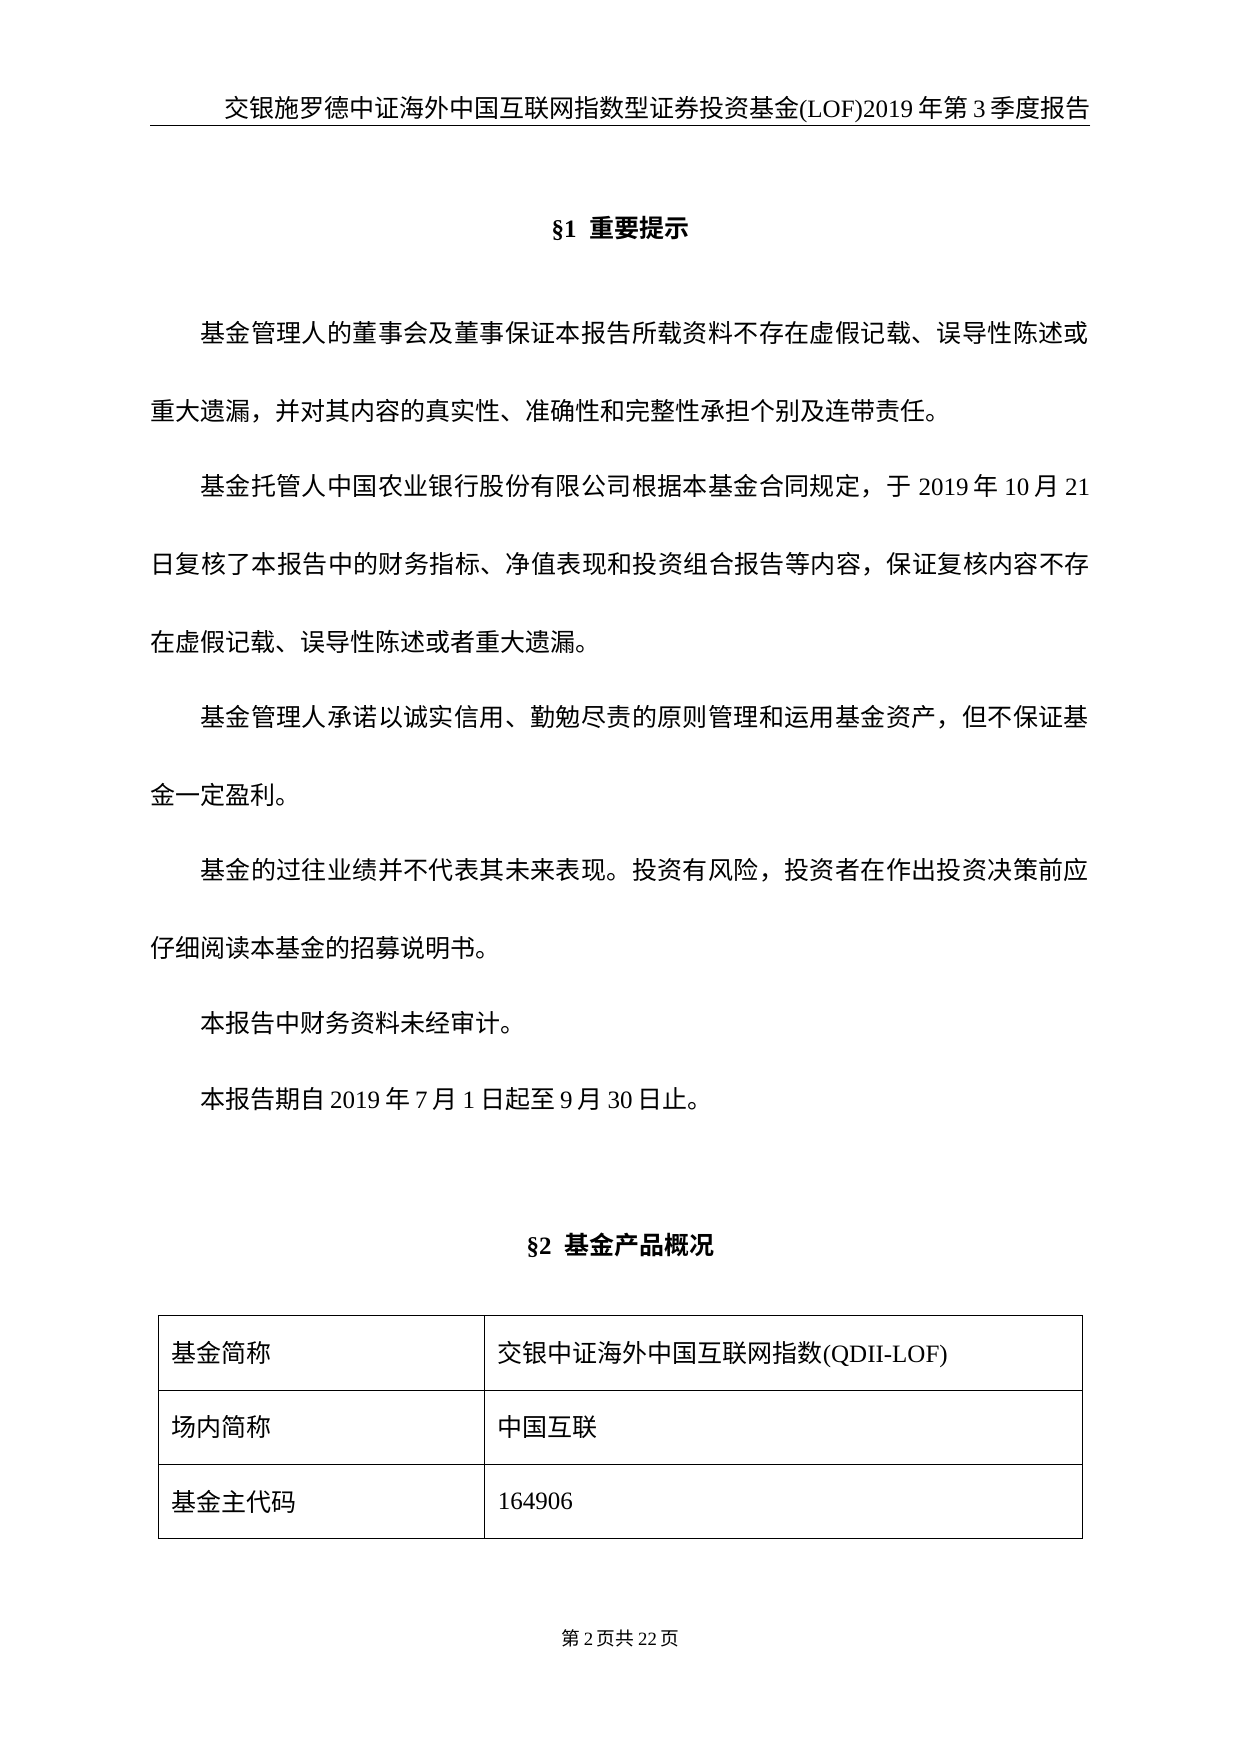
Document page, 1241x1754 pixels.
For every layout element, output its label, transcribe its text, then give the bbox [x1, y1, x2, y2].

text 本报告中财务资料未经审计。 [150, 989, 1090, 1054]
text 本报告期自2019年7月1日起至9月30日止。 [150, 1065, 1090, 1130]
table_cell 中国互联 [485, 1391, 1082, 1463]
table_cell 场内简称 [159, 1391, 484, 1463]
subtitle §2 基金产品概况 [150, 1211, 1090, 1276]
table_cell 164906 [485, 1465, 1082, 1538]
table_header 基金简称 [159, 1316, 484, 1389]
text 基金管理人承诺以诚实信用、勤勉尽责的原则管理和运用基金资产，但不保证基金一定盈利。 [150, 683, 1090, 826]
table_header 交银中证海外中国互联网指数(QDII-LOF) [485, 1316, 1082, 1389]
text 基金管理人的董事会及董事保证本报告所载资料不存在虚假记载、误导性陈述或重大遗漏，并对其内容的真实性、准确性和完整性承担个别及连带责任。 [150, 299, 1090, 442]
subtitle §1 重要提示 [150, 194, 1090, 259]
text 基金的过往业绩并不代表其未来表现。投资有风险，投资者在作出投资决策前应仔细阅读本基金的招募说明书。 [150, 836, 1090, 979]
text 基金托管人中国农业银行股份有限公司根据本基金合同规定，于2019年10月21日复核了本报告中的财务指标、净值表现和投资组合报告等内容，保证复核内容不存在虚假记载、误导性陈述或者重大遗漏。 [150, 452, 1090, 673]
table_cell 基金主代码 [159, 1465, 484, 1538]
